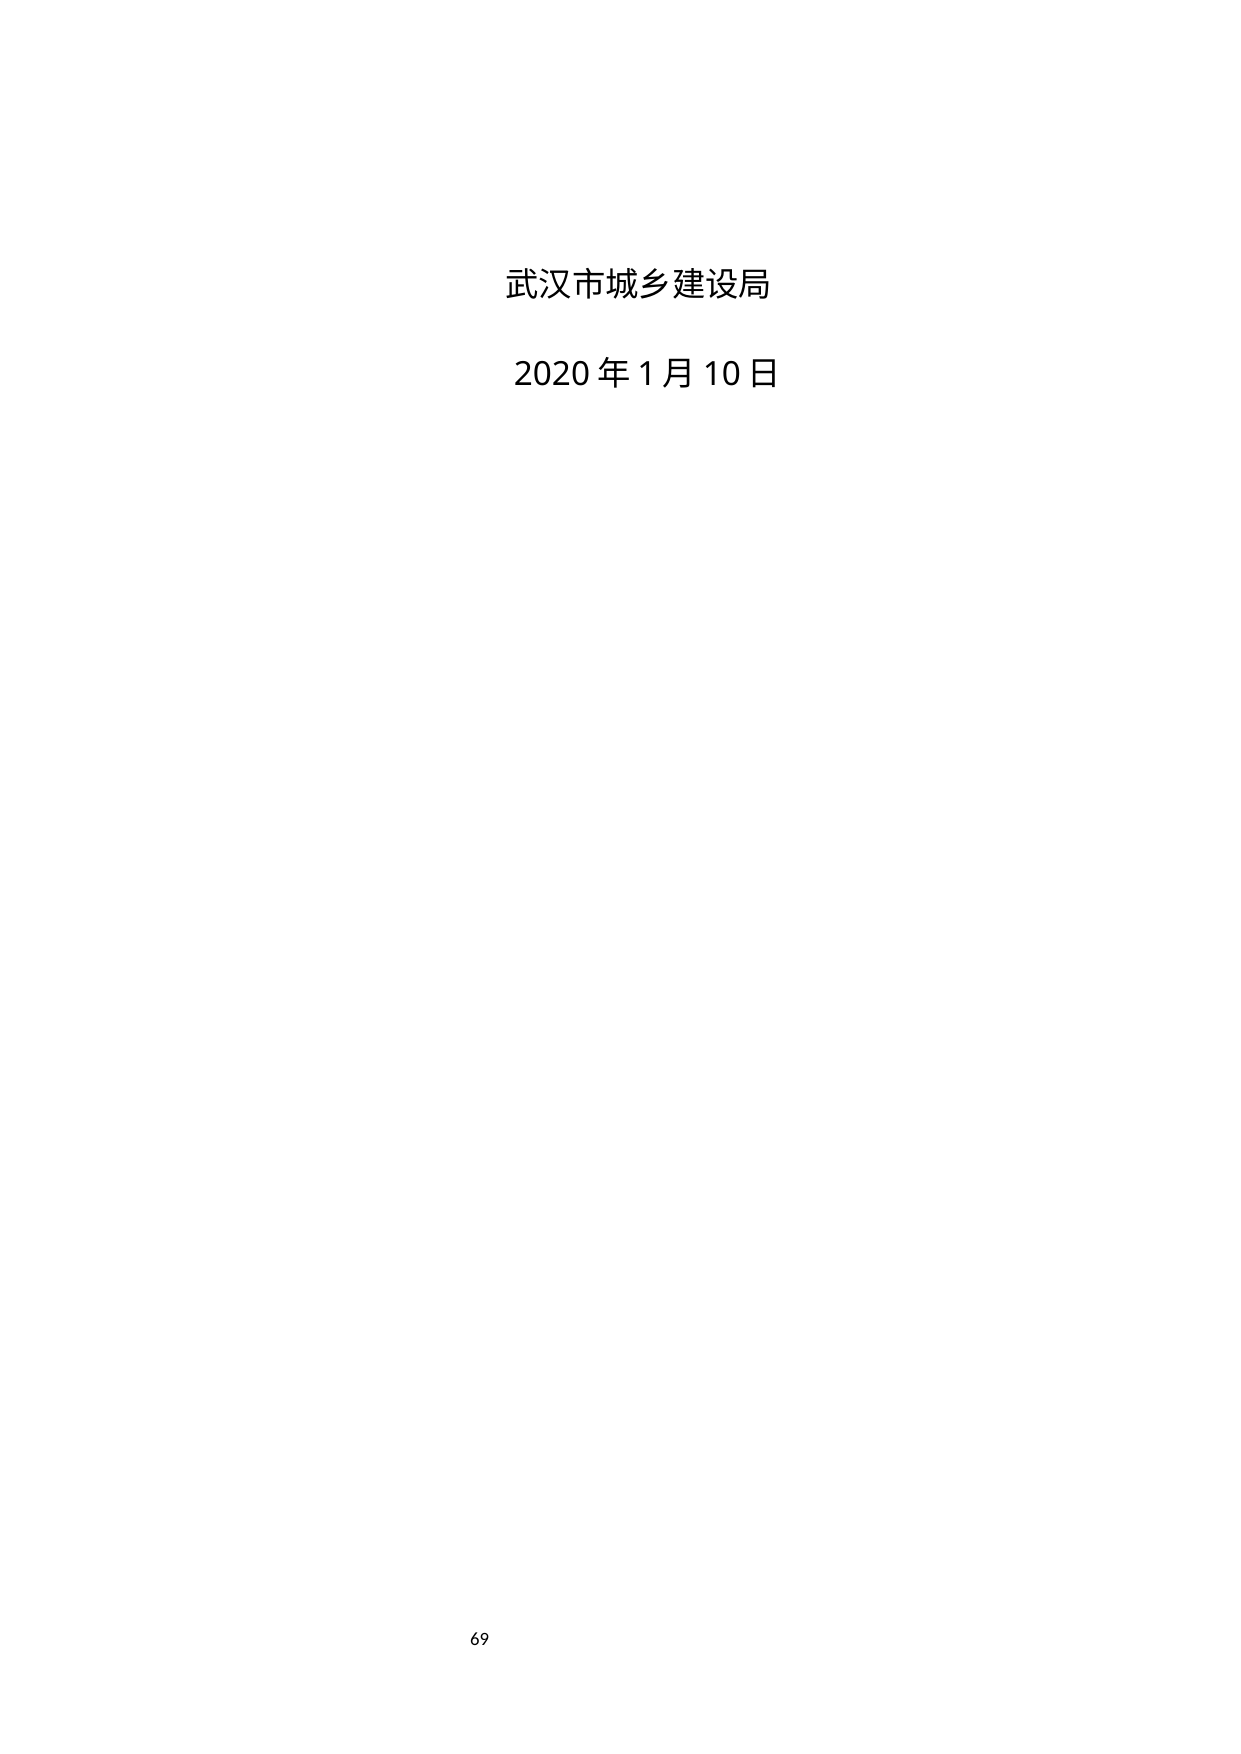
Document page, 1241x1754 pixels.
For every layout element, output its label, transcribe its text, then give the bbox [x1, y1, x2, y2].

text 武汉市城乡建设局 [187, 250, 1053, 315]
text 2020年1月10日 [187, 339, 1053, 404]
